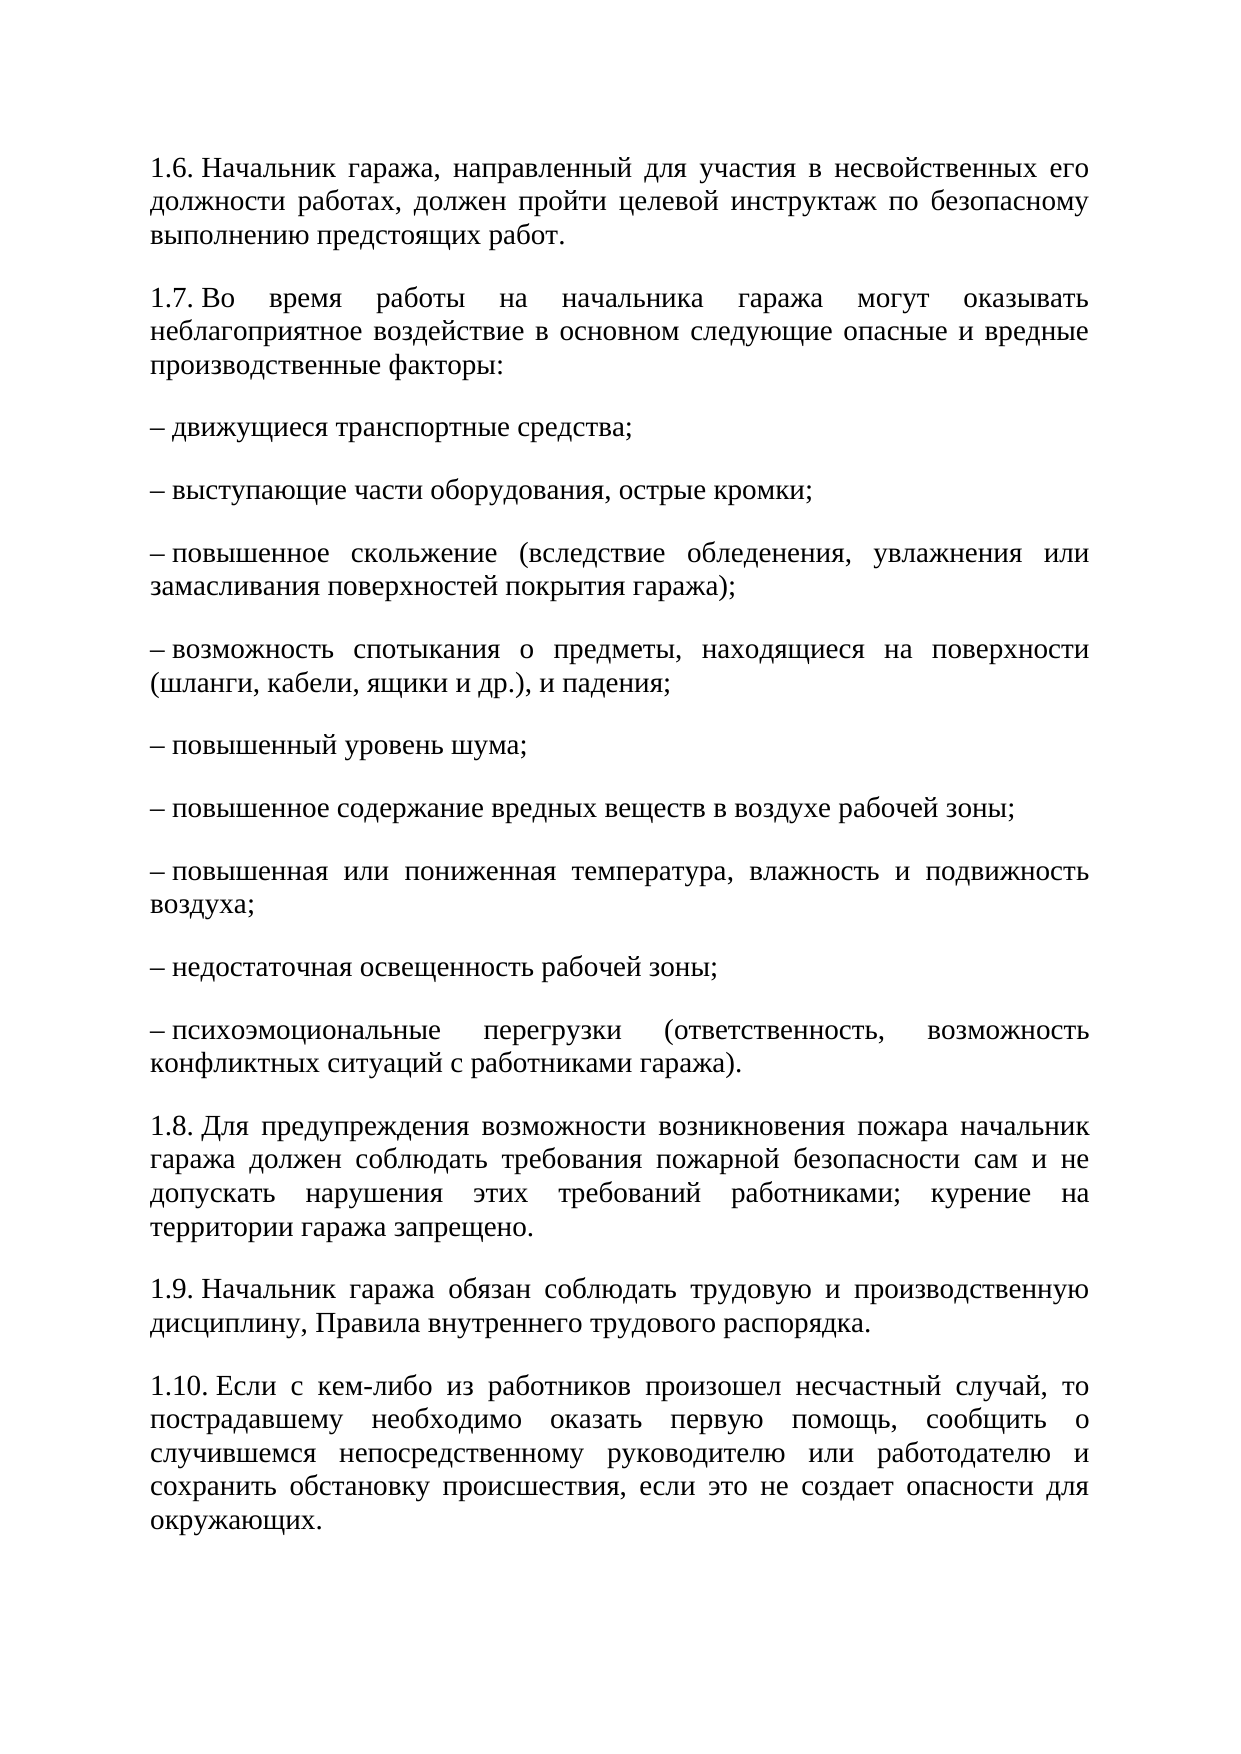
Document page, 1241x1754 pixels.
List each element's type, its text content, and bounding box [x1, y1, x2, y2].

text – повышенная или пониженная температура, влажность и подвижность воздуха; [150, 853, 1090, 920]
text – выступающие части оборудования, острые кромки; [150, 472, 1090, 506]
text 1.10. Если с кем-либо из работников произошел несчастный случай, то пострадавшему необходимо оказать первую помощь, сообщить о случившемся непосредственному руководителю или работодателю и сохранить обстановку происшествия, если это не создает опасности для окружающих. [150, 1368, 1090, 1535]
text 1.8. Для предупреждения возможности возникновения пожара начальник гаража должен соблюдать требования пожарной безопасности сам и не допускать нарушения этих требований работниками; курение на территории гаража запрещено. [150, 1108, 1090, 1242]
text – повышенное содержание вредных веществ в воздухе рабочей зоны; [150, 790, 1090, 824]
text – повышенное скольжение (вследствие обледенения, увлажнения или замасливания поверхностей покрытия гаража); [150, 535, 1090, 602]
text 1.7. Во время работы на начальника гаража могут оказывать неблагоприятное воздействие в основном следующие опасные и вредные производственные факторы: [150, 280, 1090, 380]
text – недостаточная освещенность рабочей зоны; [150, 949, 1090, 983]
text 1.9. Начальник гаража обязан соблюдать трудовую и производственную дисциплину, Правила внутреннего трудового распорядка. [150, 1271, 1090, 1338]
text – повышенный уровень шума; [150, 727, 1090, 761]
text – возможность спотыкания о предметы, находящиеся на поверхности (шланги, кабели, ящики и др.), и падения; [150, 631, 1090, 698]
text – движущиеся транспортные средства; [150, 409, 1090, 443]
text – психоэмоциональные перегрузки (ответственность, возможность конфликтных ситуаций с работниками гаража). [150, 1012, 1090, 1079]
text 1.6. Начальник гаража, направленный для участия в несвойственных его должности работах, должен пройти целевой инструктаж по безопасному выполнению предстоящих работ. [150, 150, 1090, 251]
